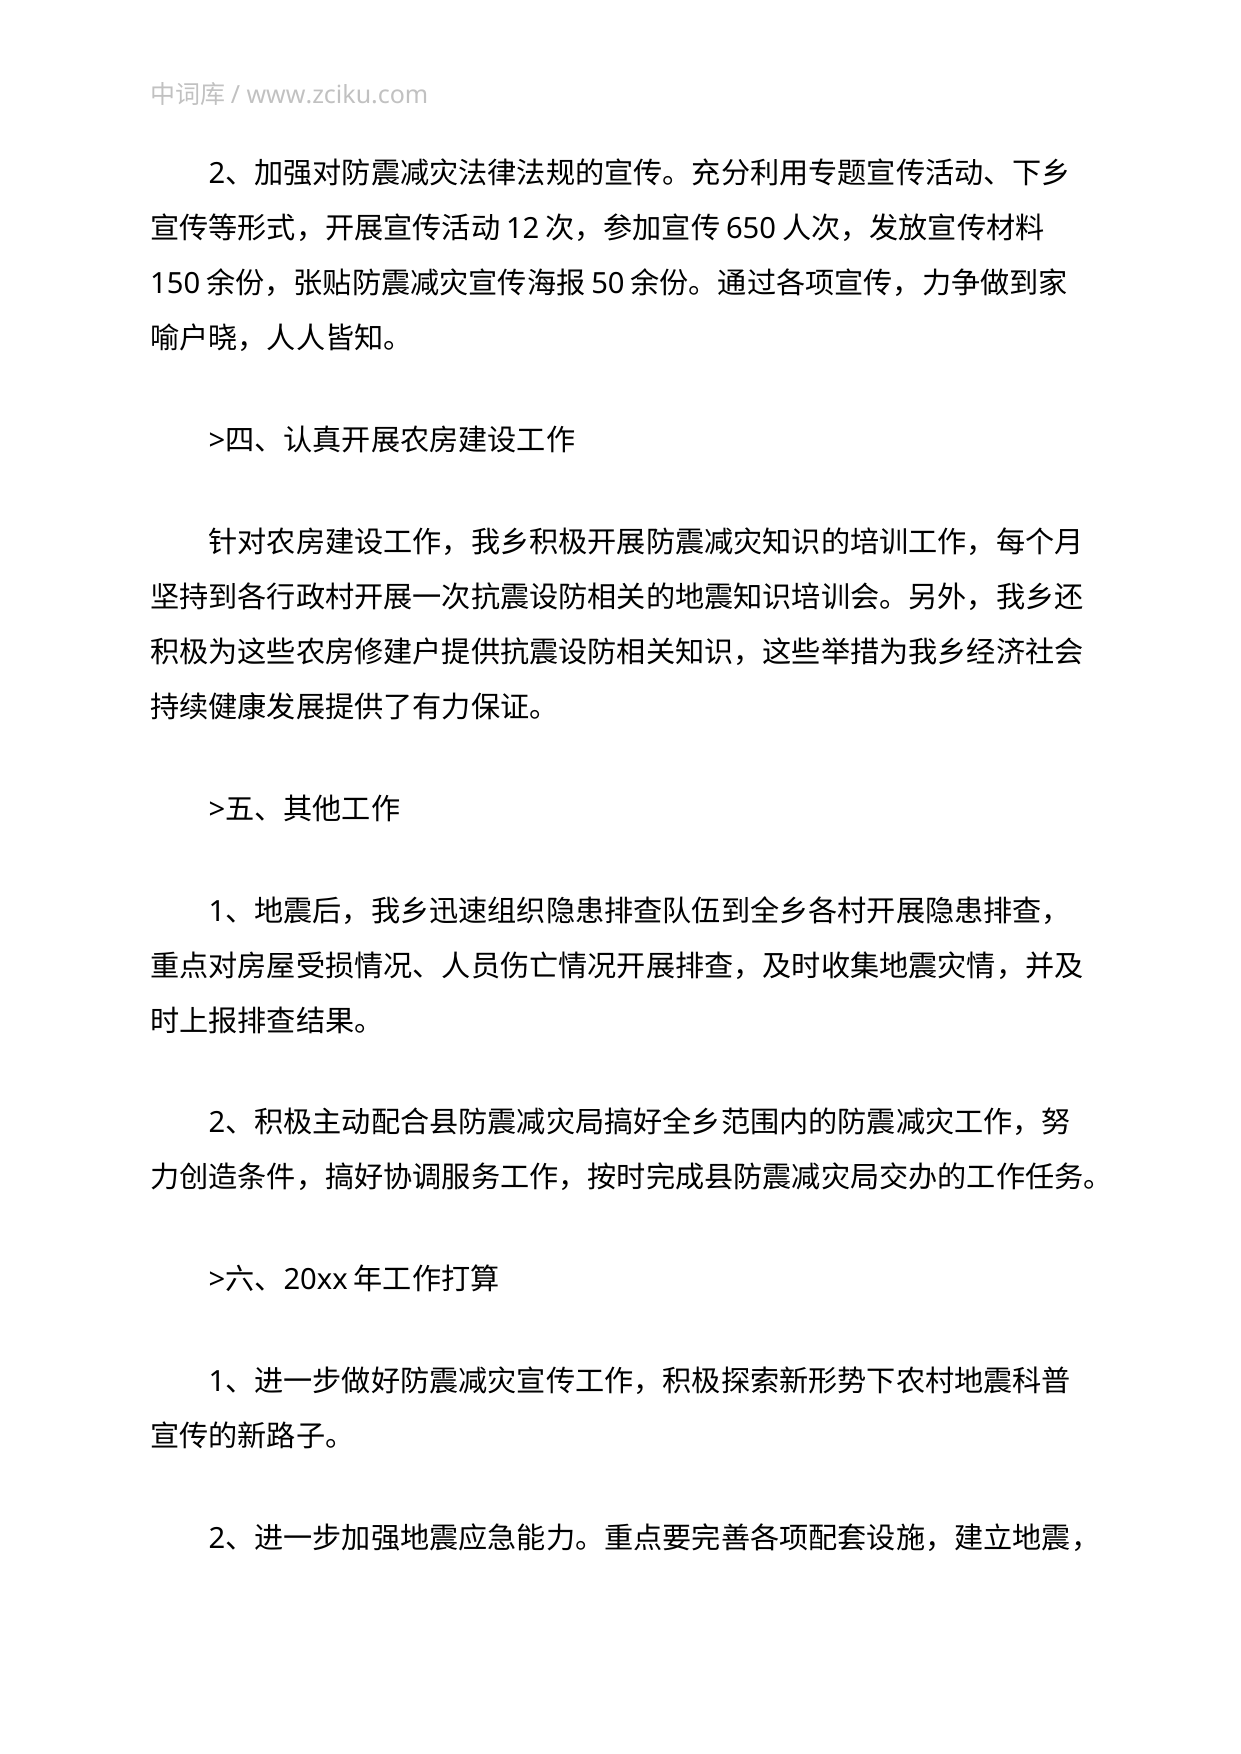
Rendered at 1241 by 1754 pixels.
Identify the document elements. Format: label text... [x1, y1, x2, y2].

text 针对农房建设工作，我乡积极开展防震减灾知识的培训工作，每个月坚持到各行政村开展一次抗震设防相关的地震知识培训会。另外，我乡还积极为这些农房修建户提供抗震设防相关知识，这些举措为我乡经济社会持续健康发展提供了有力保证。 [150, 519, 1090, 726]
text 2、加强对防震减灾法律法规的宣传。充分利用专题宣传活动、下乡宣传等形式，开展宣传活动12次，参加宣传650人次，发放宣传材料150余份，张贴防震减灾宣传海报50余份。通过各项宣传，力争做到家喻户晓，人人皆知。 [150, 150, 1090, 357]
text >四、认真开展农房建设工作 [150, 417, 1090, 459]
text >五、其他工作 [150, 785, 1090, 828]
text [150, 1514, 1090, 1557]
text 2、积极主动配合县防震减灾局搞好全乡范围内的防震减灾工作，努力创造条件，搞好协调服务工作，按时完成县防震减灾局交办的工作任务。 [150, 1099, 1090, 1196]
text >六、20xx年工作打算 [150, 1256, 1090, 1298]
text 1、进一步做好防震减灾宣传工作，积极探索新形势下农村地震科普宣传的新路子。 [150, 1358, 1090, 1455]
text 1、地震后，我乡迅速组织隐患排查队伍到全乡各村开展隐患排查，重点对房屋受损情况、人员伤亡情况开展排查，及时收集地震灾情，并及时上报排查结果。 [150, 887, 1090, 1039]
